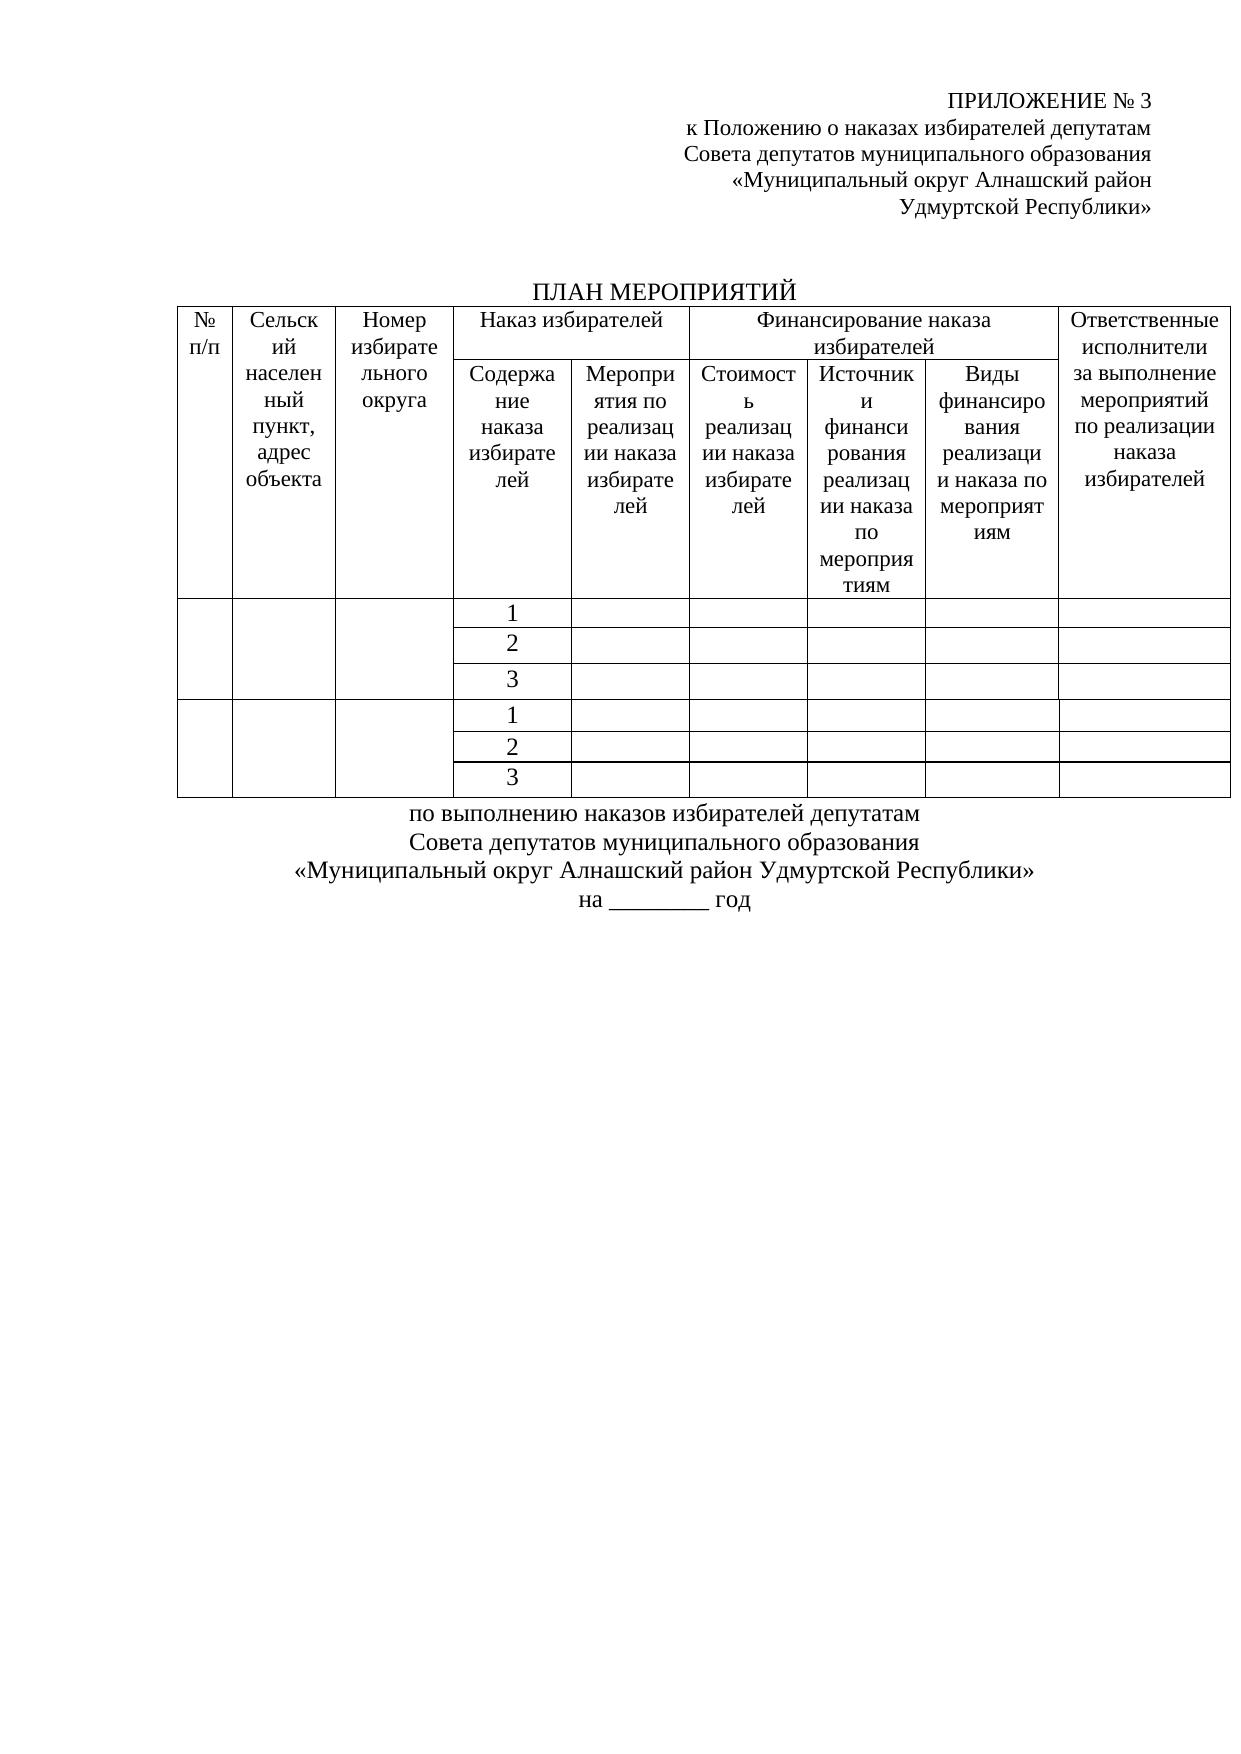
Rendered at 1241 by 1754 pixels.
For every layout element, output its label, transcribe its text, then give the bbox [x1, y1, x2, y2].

table_cell [233, 599, 335, 699]
table_cell Мероприятия по реализации наказа избирателей [572, 360, 689, 597]
table_cell [926, 732, 1059, 761]
table_cell [233, 700, 335, 797]
table_header Финансирование наказа избирателей [690, 307, 1058, 359]
text ПЛАН МЕРОПРИЯТИЙ [177, 277, 1152, 306]
table_cell [1060, 700, 1230, 731]
table_cell 1 [454, 700, 571, 731]
table_cell [808, 732, 925, 761]
table_cell 3 [454, 664, 571, 699]
table_header Наказ избирателей [454, 307, 689, 359]
table_cell [336, 599, 453, 699]
text «Муниципальный округ Алнашский район [177, 167, 1152, 193]
table_cell Стоимость реализации наказа избирателей [690, 360, 807, 597]
table_header № п/п [178, 307, 232, 597]
table_cell [572, 700, 689, 731]
table_cell [926, 700, 1059, 731]
table_cell 3 [454, 763, 571, 797]
table_cell [926, 664, 1058, 699]
table_cell Источники финансирования реализации наказа по мероприятиям [808, 360, 925, 597]
table_cell [572, 599, 689, 627]
table_cell 2 [454, 732, 571, 761]
table_cell [926, 763, 1059, 797]
table_cell [690, 700, 807, 731]
text на ________ год [177, 884, 1152, 913]
table_cell [572, 664, 689, 699]
table_cell [690, 664, 807, 699]
table_cell [926, 628, 1058, 663]
text ПРИЛОЖЕНИЕ № 3 [177, 87, 1152, 114]
table_cell [690, 763, 807, 797]
table_cell [690, 599, 807, 627]
table_cell [572, 732, 689, 761]
table_cell [926, 599, 1058, 627]
table_header Номер избирательного округа [336, 307, 453, 597]
text Удмуртской Республики» [177, 193, 1152, 219]
text по выполнению наказов избирателей депутатам [177, 798, 1152, 827]
table_cell [690, 732, 807, 761]
table_cell [1060, 732, 1230, 761]
table_header Сельский населенный пункт, адрес объекта [233, 307, 335, 597]
table_cell [690, 628, 807, 663]
table_cell [808, 628, 925, 663]
table_cell [808, 664, 925, 699]
table_cell Виды финансирования реализации наказа по мероприятиям [926, 360, 1058, 597]
table_cell 1 [454, 599, 571, 627]
table_cell [178, 599, 232, 699]
table_cell [572, 628, 689, 663]
table_cell [808, 763, 925, 797]
text Совета депутатов муниципального образования [177, 827, 1152, 855]
table_header Ответственные исполнители за выполнение мероприятий по реализации наказа избирателей [1059, 307, 1230, 597]
text Совета депутатов муниципального образования [177, 140, 1152, 167]
table_cell [572, 763, 689, 797]
text к Положению о наказах избирателей депутатам [177, 114, 1152, 140]
table_cell [178, 700, 232, 797]
table_cell Содержание наказа избирателей [454, 360, 571, 597]
table_cell [808, 599, 925, 627]
table_cell [336, 700, 453, 797]
table_cell [1060, 763, 1230, 797]
table_cell [1059, 628, 1230, 663]
table_cell [1059, 664, 1230, 699]
table_cell 2 [454, 628, 571, 663]
text «Муниципальный округ Алнашский район Удмуртской Республики» [177, 855, 1152, 884]
table_cell [808, 700, 925, 731]
table_cell [1059, 599, 1230, 627]
